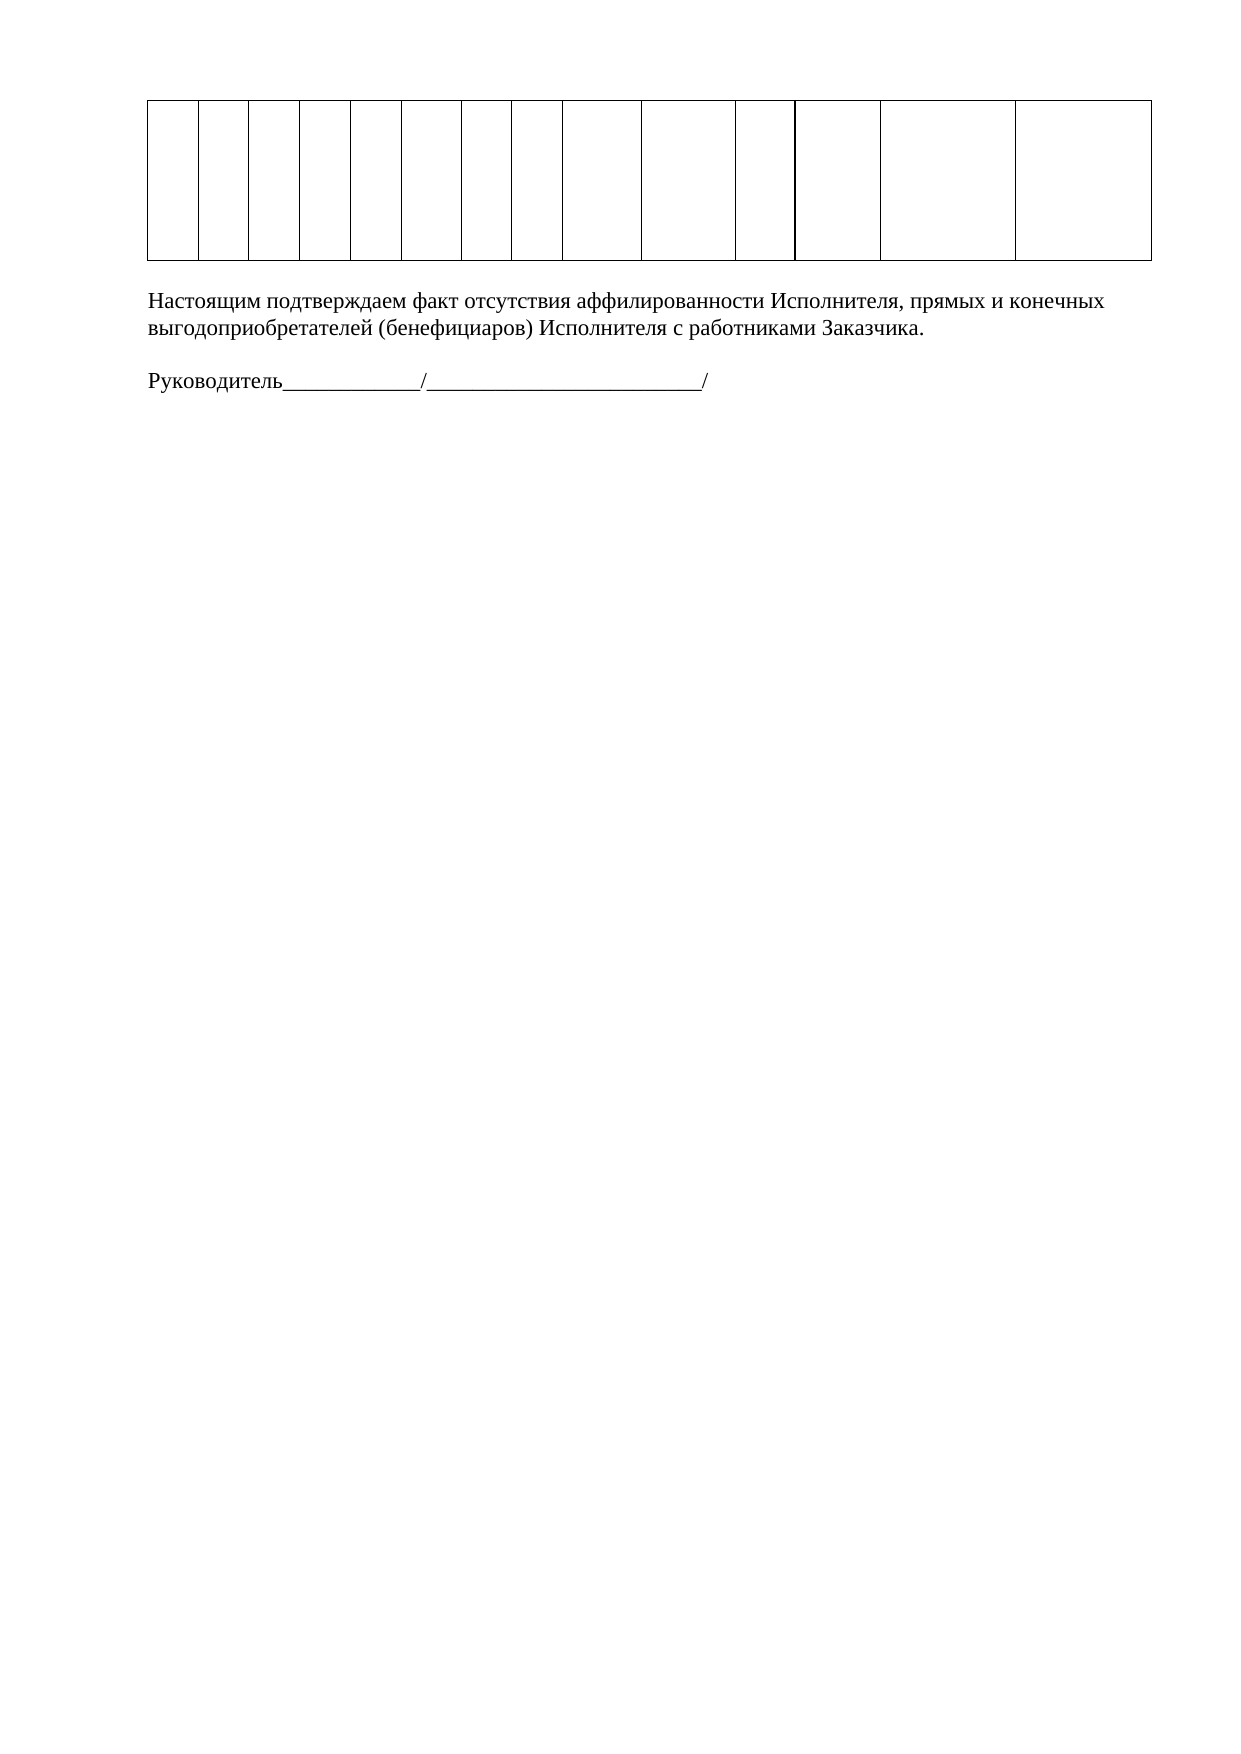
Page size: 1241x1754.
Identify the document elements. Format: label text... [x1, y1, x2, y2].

table_cell [642, 101, 735, 260]
text Настоящим подтверждаем факт отсутствия аффилированности Исполнителя, прямых и конечных выгодоприобретателей (бенефициаров) Исполнителя с работниками Заказчика. [148, 288, 1152, 340]
table_cell [796, 101, 880, 260]
text Руководитель____________/________________________/ [148, 367, 1152, 393]
table_cell [881, 101, 1015, 260]
table_cell [462, 101, 511, 260]
table_cell [563, 101, 641, 260]
table_cell [512, 101, 562, 260]
table_cell [736, 101, 794, 260]
table_cell [402, 101, 461, 260]
